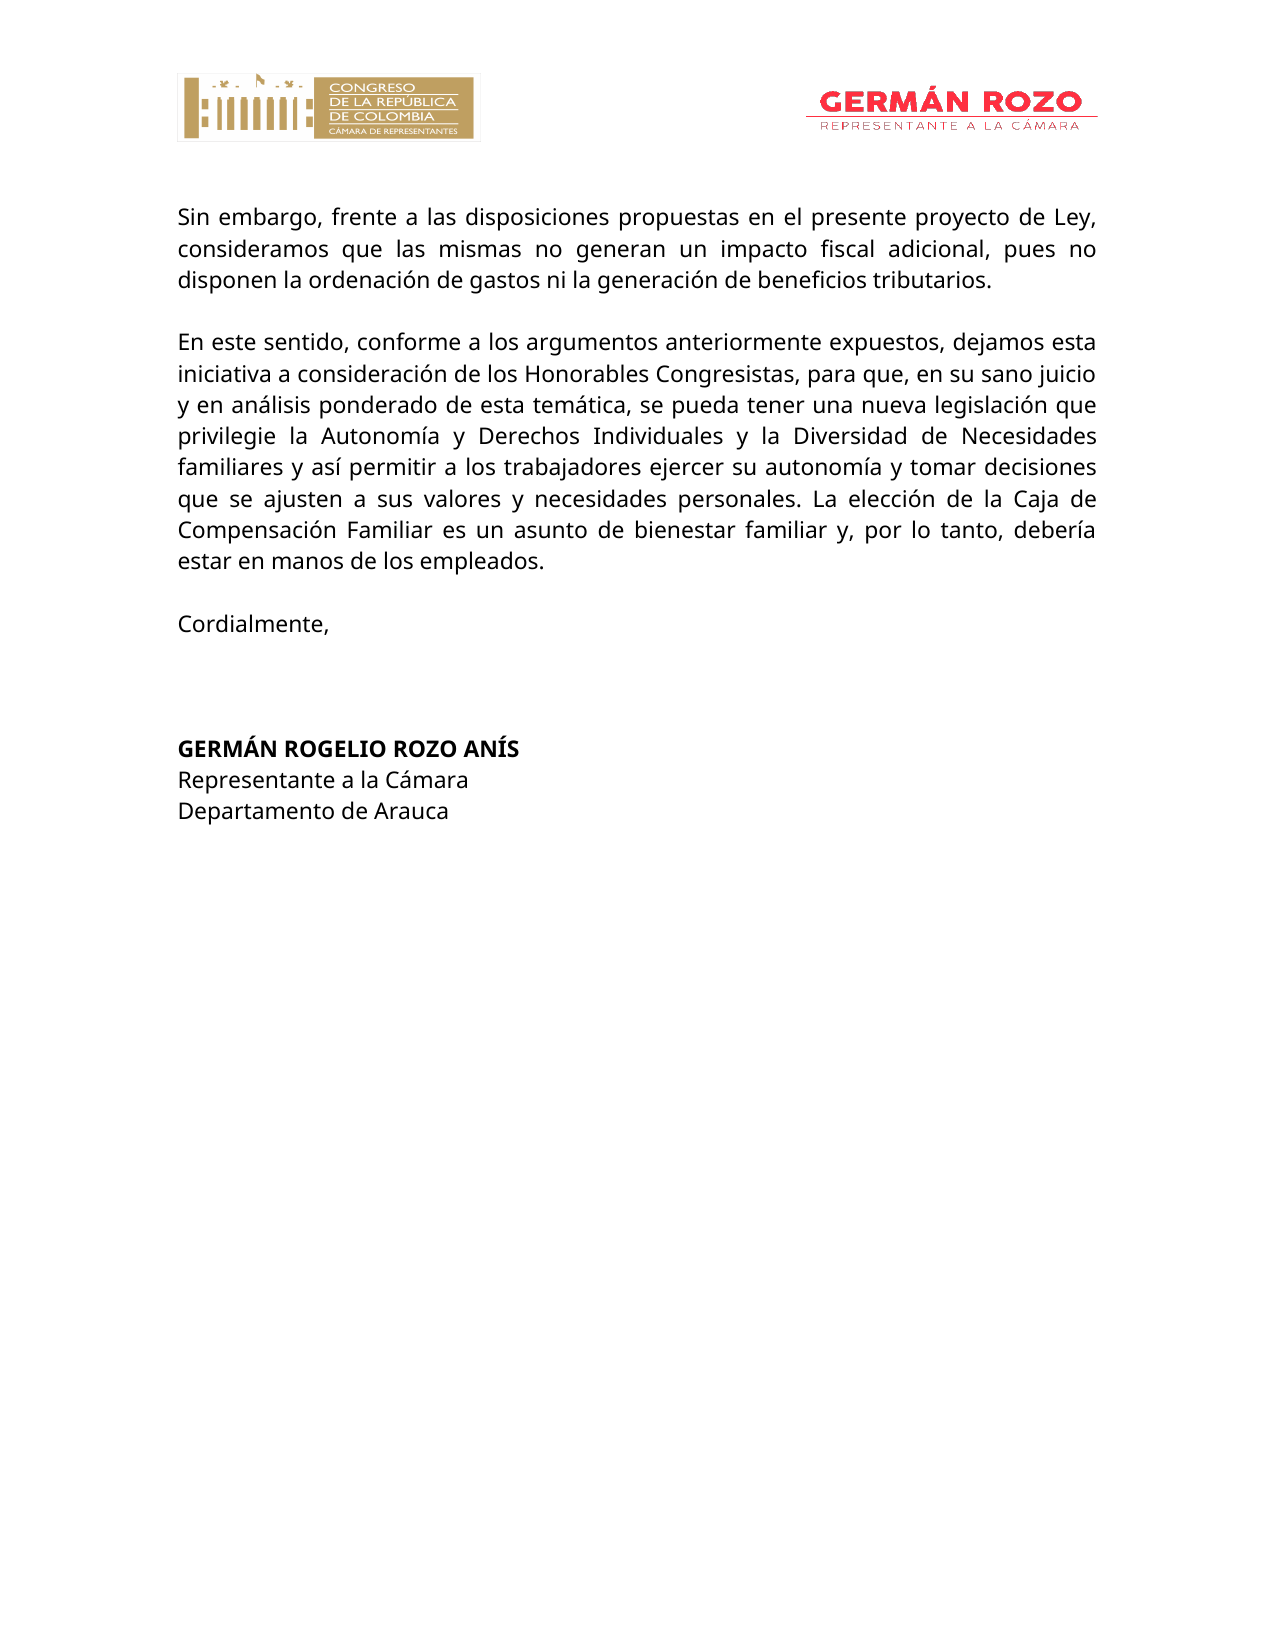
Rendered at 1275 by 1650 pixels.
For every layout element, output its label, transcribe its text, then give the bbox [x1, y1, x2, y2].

picture [177, 73, 481, 142]
text GERMÁN ROGELIO ROZO ANÍS [177, 732, 1098, 764]
text Departamento de Arauca [177, 795, 1098, 826]
picture [792, 55, 1121, 155]
text Representante a la Cámara [177, 764, 1098, 795]
text En este sentido, conforme a los argumentos anteriormente expuestos, dejamos esta iniciativa a consideración de los Honorables Congresistas, para que, en su sano juicio y en análisis ponderado de esta temática, se pueda tener una nueva legislación que privilegie la Autonomía y Derechos Individuales y la Diversidad de Necesidades familiares y así permitir a los trabajadores ejercer su autonomía y tomar decisiones que se ajusten a sus valores y necesidades personales. La elección de la Caja de Compensación Familiar es un asunto de bienestar familiar y, por lo tanto, debería estar en manos de los empleados. [177, 326, 1098, 576]
text Sin embargo, frente a las disposiciones propuestas en el presente proyecto de Ley, consideramos que las mismas no generan un impacto fiscal adicional, pues no disponen la ordenación de gastos ni la generación de beneficios tributarios. [177, 201, 1098, 295]
text Cordialmente, [177, 607, 1098, 639]
